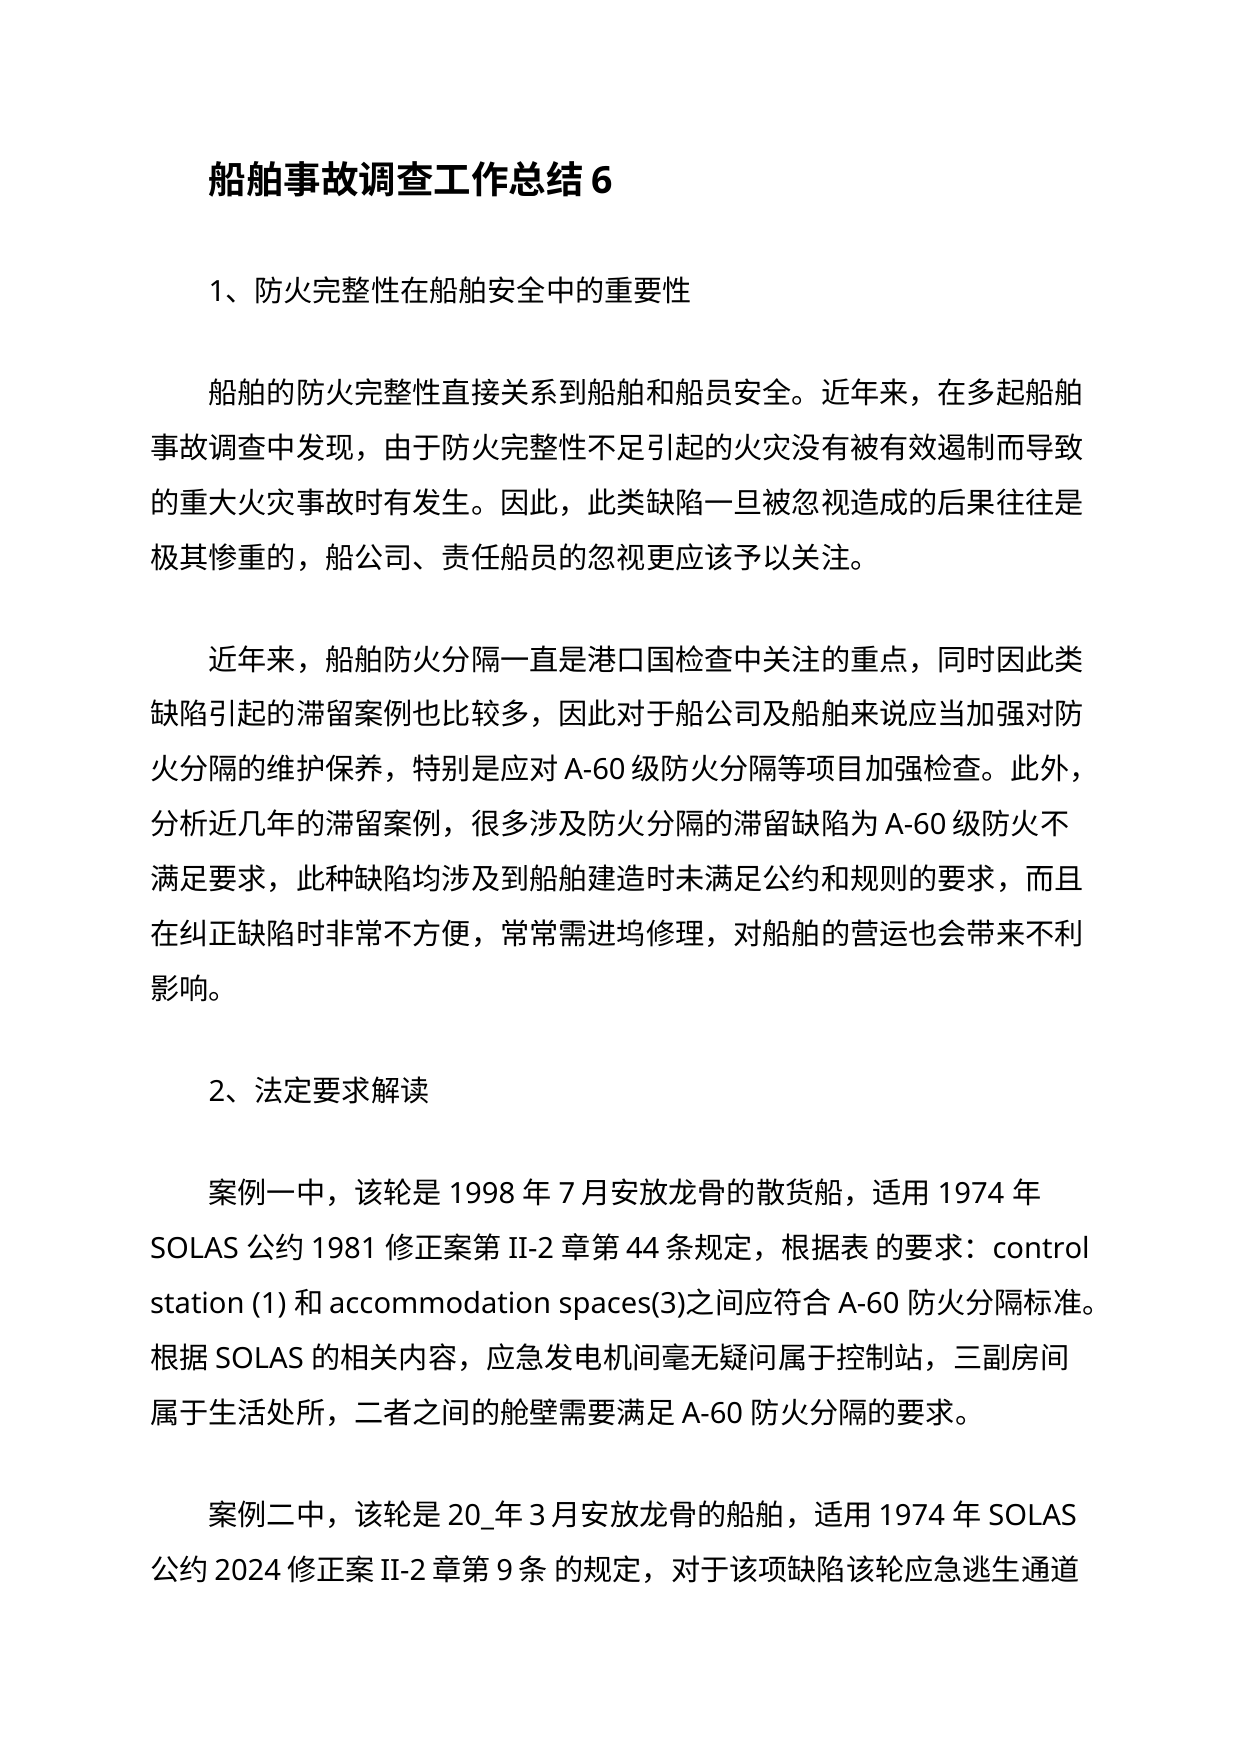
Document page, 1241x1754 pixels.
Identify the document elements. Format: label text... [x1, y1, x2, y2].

text 案例一中，该轮是 1998 年 7月安放龙骨的散货船，适用 1974 年 SOLAS 公约1981 修正案第 II-2 章第44条规定，根据表 的要求：control station (1) 和accommodation spaces(3)之间应符合 A-60 防火分隔标准。根据 SOLAS 的相关内容，应急发电机间毫无疑问属于控制站，三副房间属于生活处所，二者之间的舱壁需要满足 A-60 防火分隔的要求。 [150, 1169, 1090, 1432]
text 船舶的防火完整性直接关系到船舶和船员安全。近年来，在多起船舶事故调查中发现，由于防火完整性不足引起的火灾没有被有效遏制而导致的重大火灾事故时有发生。因此，此类缺陷一旦被忽视造成的后果往往是极其惨重的，船公司、责任船员的忽视更应该予以关注。 [150, 369, 1090, 577]
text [150, 1491, 1090, 1589]
text 近年来，船舶防火分隔一直是港口国检查中关注的重点，同时因此类缺陷引起的滞留案例也比较多，因此对于船公司及船舶来说应当加强对防火分隔的维护保养，特别是应对A-60级防火分隔等项目加强检查。此外，分析近几年的滞留案例，很多涉及防火分隔的滞留缺陷为A-60级防火不满足要求，此种缺陷均涉及到船舶建造时未满足公约和规则的要求，而且在纠正缺陷时非常不方便，常常需进坞修理，对船舶的营运也会带来不利影响。 [150, 636, 1090, 1008]
text 2、法定要求解读 [150, 1067, 1090, 1110]
text 1、防火完整性在船舶安全中的重要性 [150, 268, 1090, 310]
text 船舶事故调查工作总结6 [150, 150, 1090, 204]
